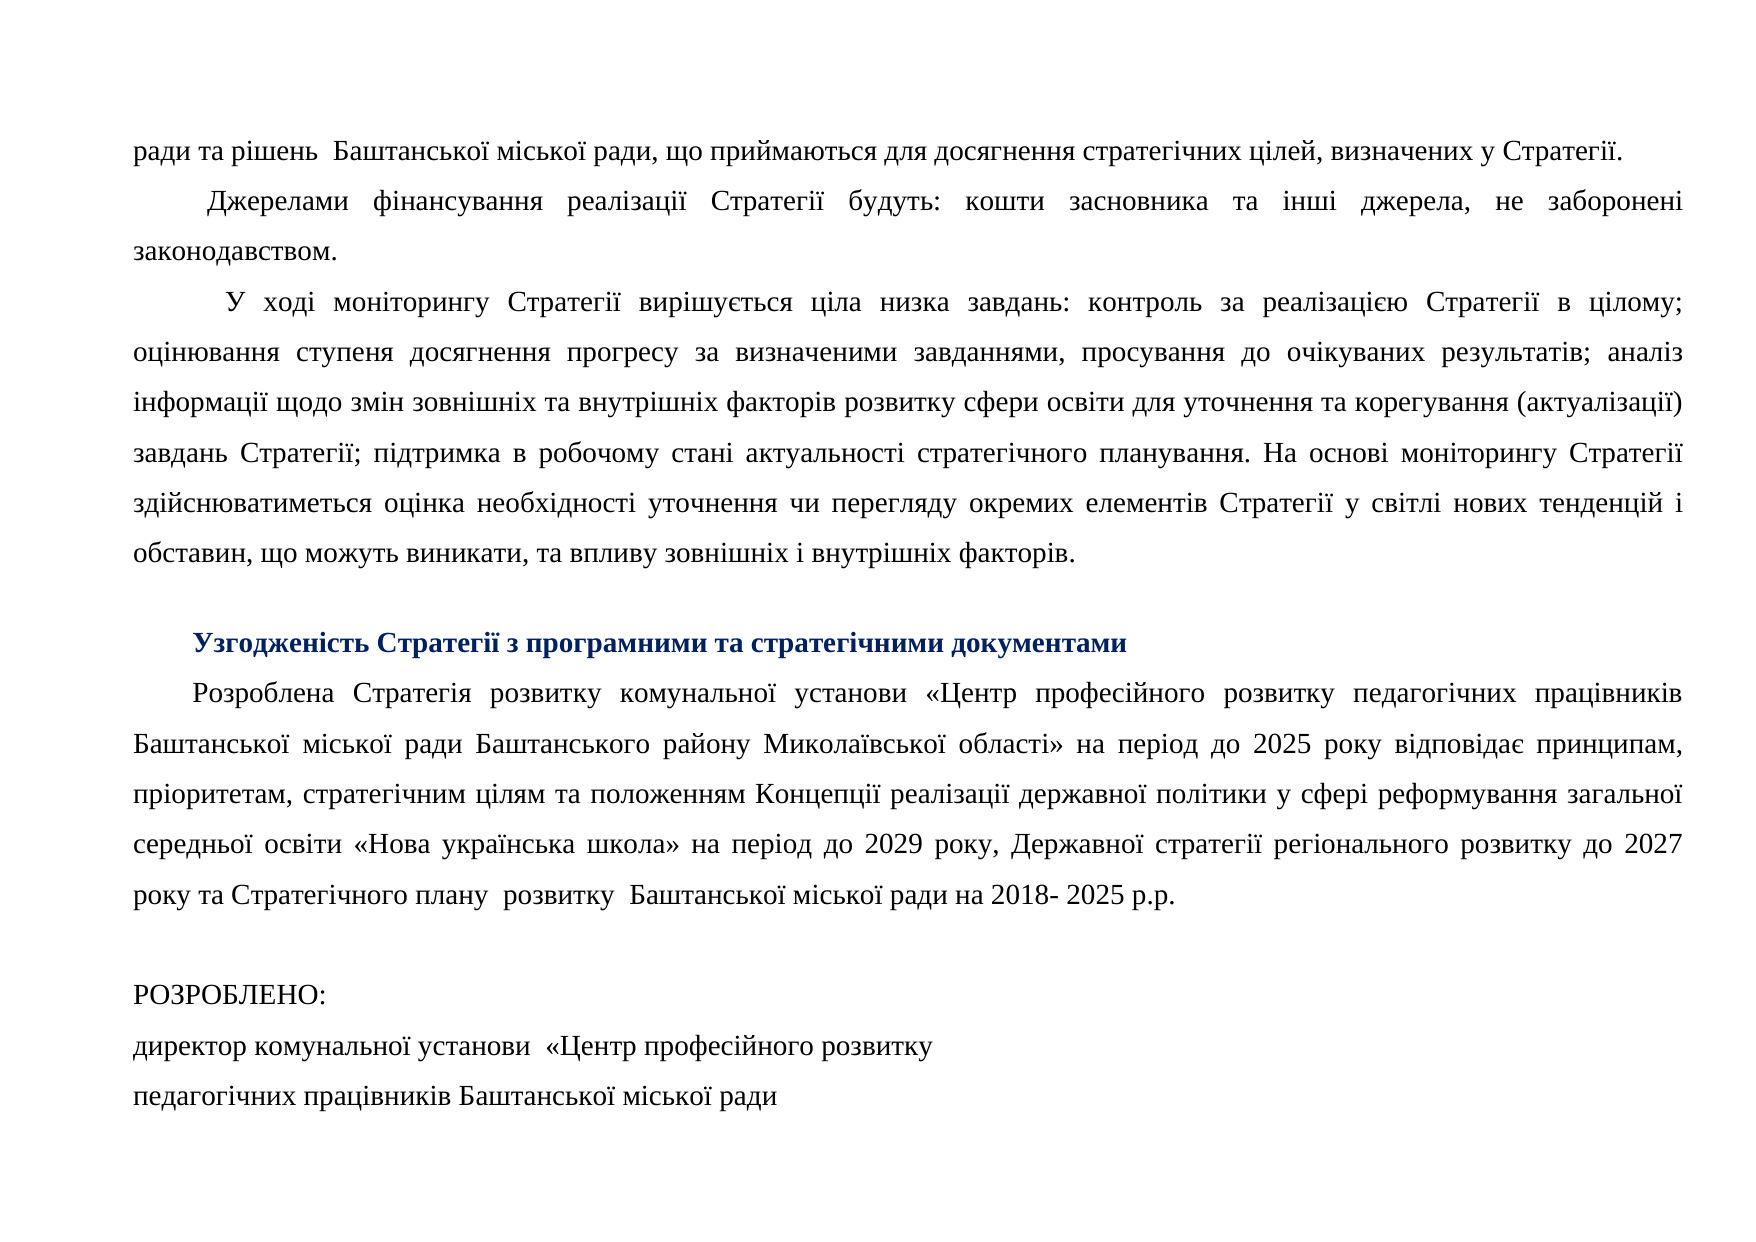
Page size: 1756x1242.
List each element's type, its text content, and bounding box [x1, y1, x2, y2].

list Джерелами фінансування реалізації Стратегії будуть: кошти засновника та інші джерела, не заборонені законодавством. [133, 183, 1684, 267]
list Узгодженість Стратегії з програмними та стратегічними документами [133, 625, 1684, 659]
list У ході моніторингу Стратегії вирішується ціла низка завдань: контроль за реалізацією Стратегії в цілому; оцінювання ступеня досягнення прогресу за визначеними завданнями, просування до очікуваних результатів; аналіз інформації щодо змін зовнішніх та внутрішніх факторів розвитку сфери освіти для уточнення та корегування (актуалізації) завдань Стратегії; підтримка в робочому стані актуальності стратегічного планування. На основі моніторингу Стратегії здійснюватиметься оцінка необхідності уточнення чи перегляду окремих елементів Стратегії у світлі нових тенденцій і обставин, що можуть виникати, та впливу зовнішніх і внутрішніх факторів. [133, 284, 1684, 569]
text педагогічних працівників Баштанської міської ради [133, 1078, 1684, 1112]
text РОЗРОБЛЕНО: [133, 977, 1684, 1011]
text директор комунальної установи «Центр професійного розвитку [133, 1028, 1684, 1061]
list Розроблена Стратегія розвитку комунальної установи «Центр професійного розвитку педагогічних працівників Баштанської міської ради Баштанського району Миколаївської області» на період до 2025 року відповідає принципам, пріоритетам, стратегічним цілям та положенням Концепції реалізації державної політики у сфері реформування загальної середньої освіти «Нова українська школа» на період до 2029 року, Державної стратегії регіонального розвитку до 2027 року та Стратегічного плану розвитку Баштанської міської ради на 2018- 2025 р.р. [133, 676, 1684, 910]
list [133, 133, 1684, 166]
